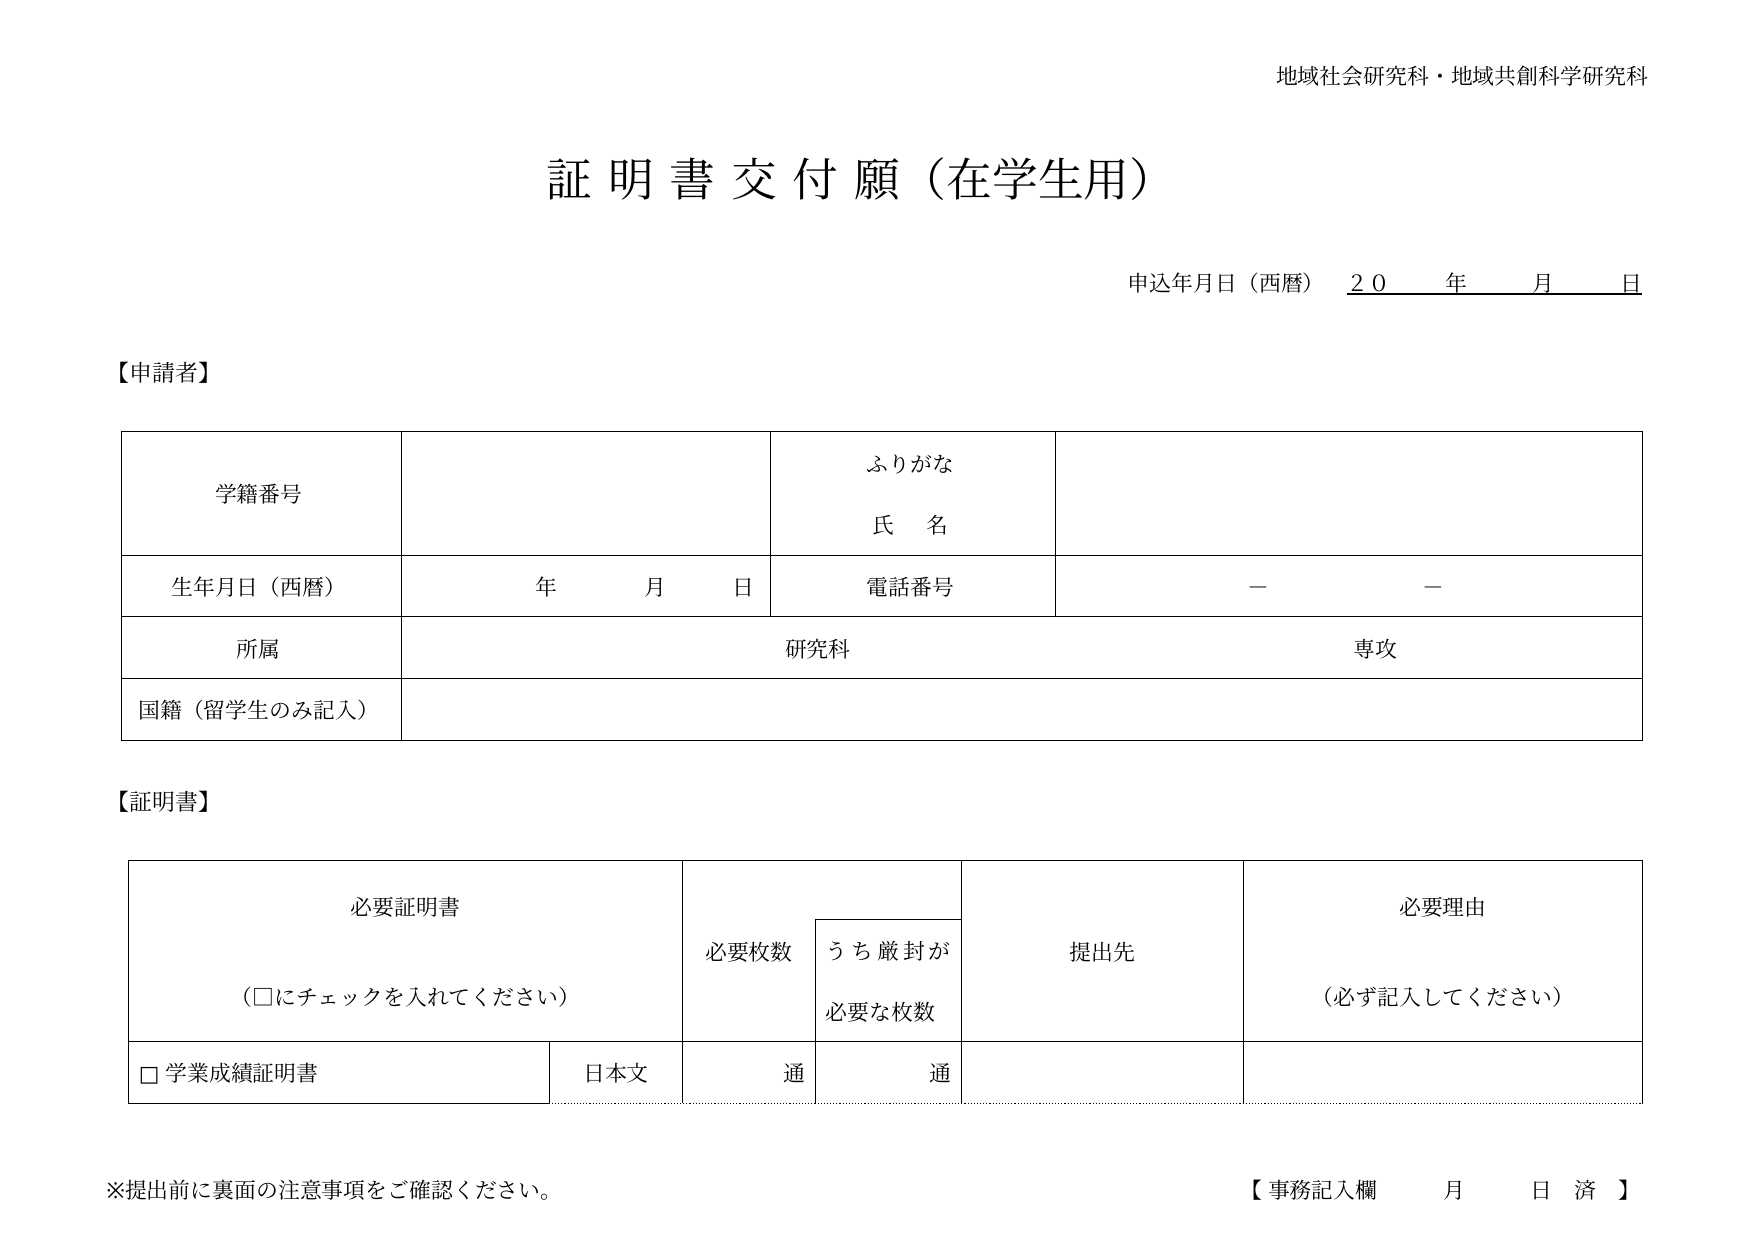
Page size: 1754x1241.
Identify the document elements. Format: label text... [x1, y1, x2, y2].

table_cell 生年月日（西暦） [122, 556, 401, 616]
table_cell 年 月 日 [402, 556, 770, 616]
table_cell 国籍（留学生のみ記入） [122, 679, 401, 739]
text 証明書交付願（在学生用） [106, 131, 1615, 222]
table_cell 所属 [122, 617, 401, 678]
table_cell 通 [816, 1042, 961, 1102]
table_cell 日本文 [550, 1042, 682, 1102]
text 申込年月日（西暦） ２０ 年 月 日 [106, 252, 1642, 312]
table_header 必要枚数 [683, 861, 815, 1041]
table_cell [402, 679, 1642, 739]
table_header ふりがな [771, 432, 1055, 493]
table_cell [1244, 1042, 1642, 1102]
table_header 必要理由 （必ず記入してください） [1244, 861, 1642, 1041]
table_header [402, 432, 770, 554]
table_cell [962, 1042, 1243, 1102]
text 【申請者】 [106, 341, 1642, 402]
table_cell 電話番号 [771, 556, 1055, 616]
table_cell － － [1056, 556, 1642, 616]
table_cell 研究科 専攻 [402, 617, 1642, 678]
table_cell うち厳封が必要な枚数 [816, 920, 961, 1041]
table_header [1056, 432, 1642, 554]
table_header 提出先 [962, 861, 1243, 1041]
table_header 学籍番号 [122, 432, 401, 554]
table_header [815, 861, 961, 918]
table_header 必要証明書 （□にチェックを入れてください） [129, 861, 682, 1041]
table_cell □ 学業成績証明書 [129, 1042, 549, 1102]
table_cell 通 [683, 1042, 815, 1102]
text 【証明書】 [106, 770, 1642, 830]
table_cell 氏 名 [771, 493, 1055, 554]
